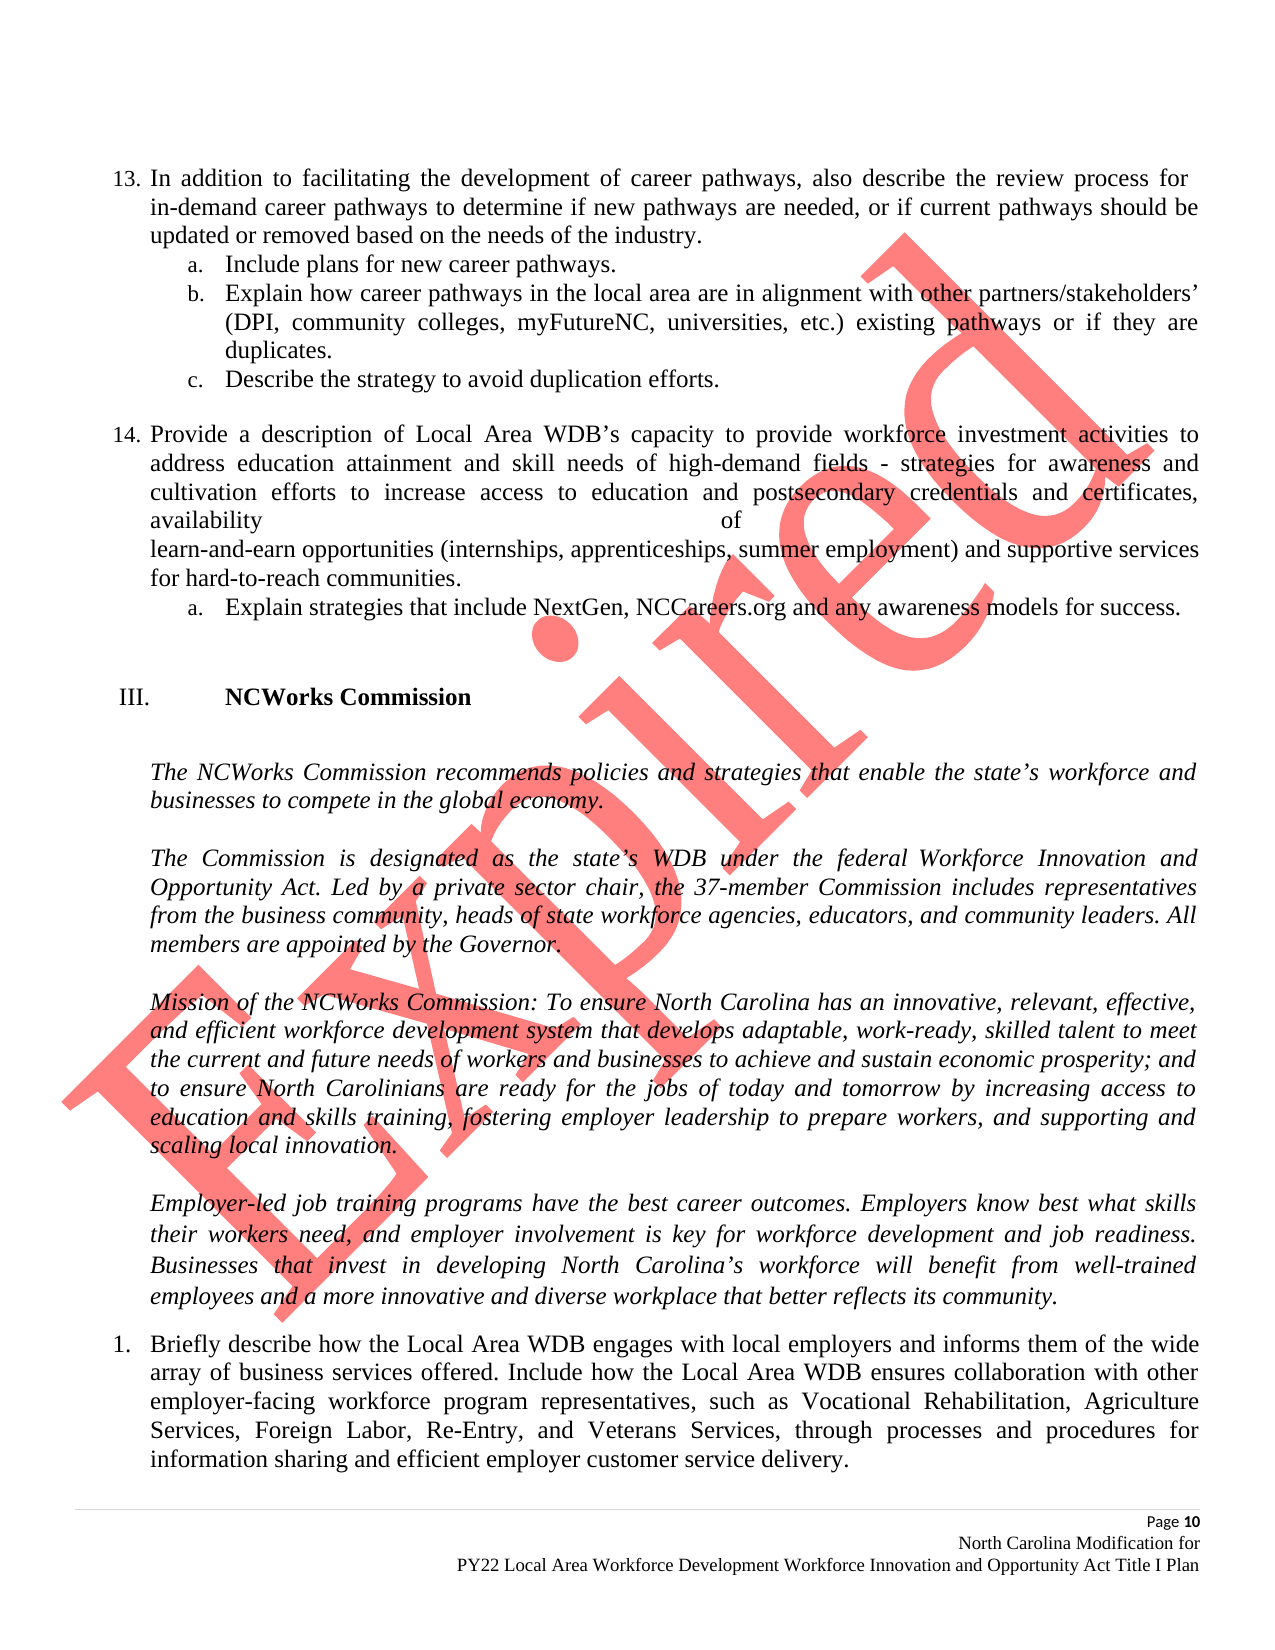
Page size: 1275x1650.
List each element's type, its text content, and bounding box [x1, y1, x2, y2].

list Explain strategies that include NextGen, NCCareers.org and any awareness models for success. [187, 592, 1200, 620]
list Provide a description of Local Area WDB’s capacity to provide workforce investment activities to address education attainment and skill needs of high-demand fields - strategies for awareness and cultivation efforts to increase access to education and postsecondary credentials and certificates, availability of learn-and-earn opportunities (internships, apprenticeships, summer employment) and supportive services for hard-to-reach communities. [112, 419, 1200, 592]
list Describe the strategy to avoid duplication efforts. [187, 364, 1200, 393]
text Mission of the NCWorks Commission: To ensure North Carolina has an innovative, relevant, effective, and efficient workforce development system that develops adaptable, work-ready, skilled talent to meet the current and future needs of workers and businesses to achieve and sustain economic prosperity; and to ensure North Carolinians are ready for the jobs of today and tomorrow by increasing access to education and skills training, fostering employer leadership to prepare workers, and supporting and scaling local innovation. [150, 987, 1200, 1159]
list Employer-led job training programs have the best career outcomes. Employers know best what skills their workers need, and employer involvement is key for workforce development and job readiness. Businesses that invest in developing North Carolina’s workforce will benefit from well-trained employees and a more innovative and diverse workplace that better reflects its community. [150, 1188, 1200, 1310]
text The Commission is designated as the state’s WDB under the federal Workforce Innovation and Opportunity Act. Led by a private sector chair, the 37-member Commission includes representatives from the business community, heads of state workforce agencies, educators, and community leaders. All members are appointed by the Governor. [150, 843, 1200, 958]
list Briefly describe how the Local Area WDB engages with local employers and informs them of the wide array of business services offered. Include how the Local Area WDB ensures collaboration with other employer-facing workforce program representatives, such as Vocational Rehabilitation, Agriculture Services, Foreign Labor, Re-Entry, and Veterans Services, through processes and procedures for information sharing and efficient employer customer service delivery. [112, 1329, 1200, 1472]
list In addition to facilitating the development of career pathways, also describe the review process for in-demand career pathways to determine if new pathways are needed, or if current pathways should be updated or removed based on the needs of the industry. [112, 163, 1200, 249]
text The NCWorks Commission recommends policies and strategies that enable the state’s workforce and businesses to compete in the global economy. [150, 757, 1200, 814]
list NCWorks Commission [150, 682, 1200, 711]
list Explain how career pathways in the local area are in alignment with other partners/stakeholders’ (DPI, community colleges, myFutureNC, universities, etc.) existing pathways or if they are duplicates. [187, 278, 1200, 364]
list Include plans for new career pathways. [187, 249, 1200, 278]
